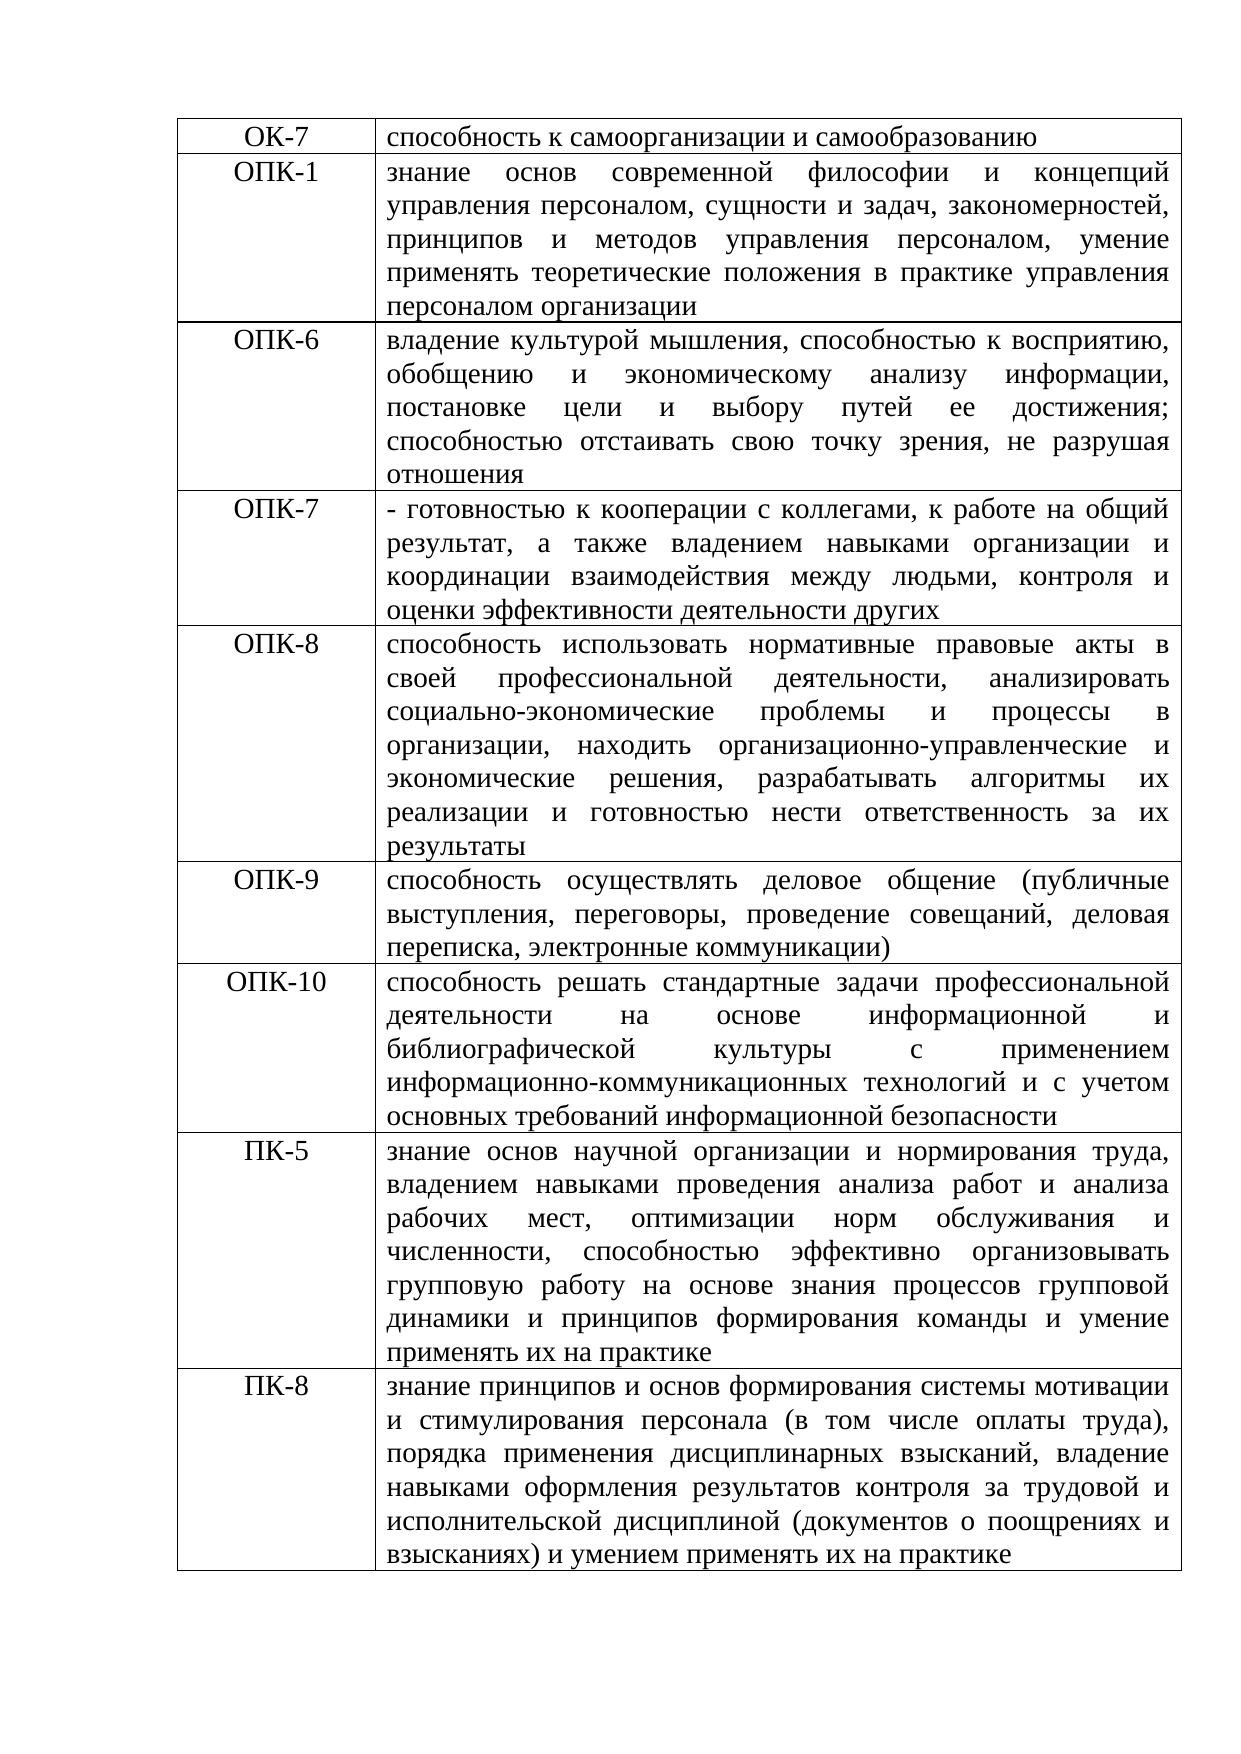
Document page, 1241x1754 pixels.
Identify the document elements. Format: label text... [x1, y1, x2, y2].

table_cell знание принципов и основ формирования системы мотивации и стимулирования персонала (в том числе оплаты труда), порядка применения дисциплинарных взысканий, владение навыками оформления результатов контроля за трудовой и исполнительской дисциплиной (документов о поощрениях и взысканиях) и умением применять их на практике [376, 1369, 1181, 1570]
table_cell владение культурой мышления, способностью к восприятию, обобщению и экономическому анализу информации, постановке цели и выбору путей ее достижения; способностью отстаивать свою точку зрения, не разрушая отношения [376, 323, 1181, 490]
table_cell ПК-8 [178, 1369, 375, 1570]
table_cell знание основ научной организации и нормирования труда, владением навыками проведения анализа работ и анализа рабочих мест, оптимизации норм обслуживания и численности, способностью эффективно организовывать групповую работу на основе знания процессов групповой динамики и принципов формирования команды и умение применять их на практике [376, 1133, 1181, 1367]
table_cell - готовностью к кооперации с коллегами, к работе на общий результат, а также владением навыками организации и координации взаимодействия между людьми, контроля и оценки эффективности деятельности других [376, 491, 1181, 625]
table_cell способность использовать нормативные правовые акты в своей профессиональной деятельности, анализировать социально-экономические проблемы и процессы в организации, находить организационно-управленческие и экономические решения, разрабатывать алгоритмы их реализации и готовностью нести ответственность за их результаты [376, 626, 1181, 861]
table_cell способность решать стандартные задачи профессиональной деятельности на основе информационной и библиографической культуры с применением информационно-коммуникационных технологий и с учетом основных требований информационной безопасности [376, 964, 1181, 1132]
table_cell ОПК-10 [178, 964, 375, 1132]
table_cell знание основ современной философии и концепций управления персоналом, сущности и задач, закономерностей, принципов и методов управления персоналом, умение применять теоретические положения в практике управления персоналом организации [376, 154, 1181, 321]
table_cell способность к самоорганизации и самообразованию [376, 119, 1181, 153]
table_cell способность осуществлять деловое общение (публичные выступления, переговоры, проведение совещаний, деловая переписка, электронные коммуникации) [376, 862, 1181, 963]
table_cell ОПК-1 [178, 154, 375, 321]
table_cell ОПК-9 [178, 862, 375, 963]
table_cell ОПК-8 [178, 626, 375, 861]
table_cell ОК-7 [178, 119, 375, 153]
table_cell ОПК-6 [178, 323, 375, 490]
table_cell ОПК-7 [178, 491, 375, 625]
table_cell ПК-5 [178, 1133, 375, 1367]
